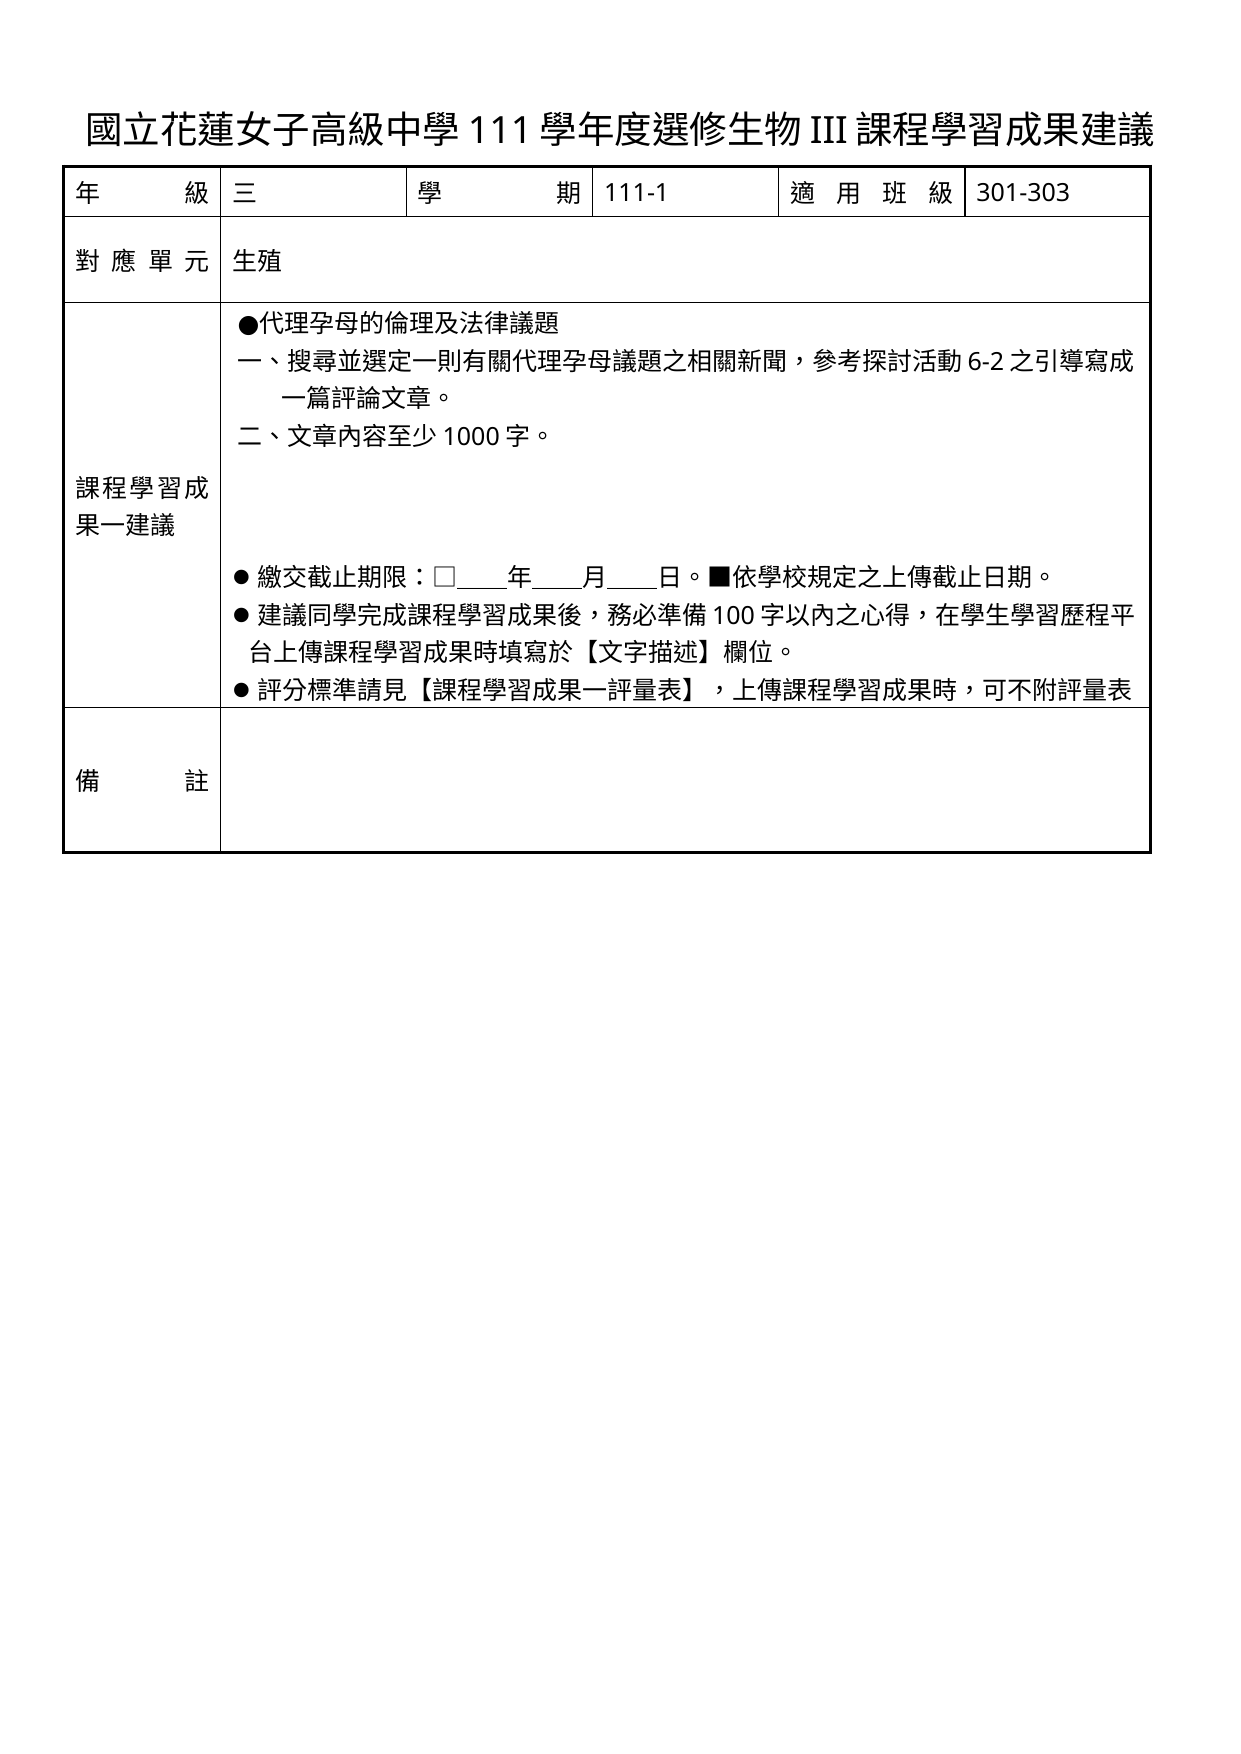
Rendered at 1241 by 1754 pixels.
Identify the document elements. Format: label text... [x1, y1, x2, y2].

table_header 年級 [65, 168, 220, 216]
text 國立花蓮女子高級中學111學年度選修生物III課程學習成果建議 [75, 89, 1165, 164]
table_cell ●代理孕母的倫理及法律議題 一、搜尋並選定一則有關代理孕母議題之相關新聞，參考探討活動6-2之引導寫成一篇評論文章。 二、文章內容至少1000字。 [221, 303, 1149, 556]
table_cell [221, 708, 1149, 851]
table_header 學期 [407, 168, 592, 216]
table_cell 課程學習成果一建議 [65, 303, 220, 707]
table_cell 備註 [65, 708, 220, 851]
table_header 三 [221, 168, 406, 216]
table_header 301-303 [966, 168, 1149, 216]
table_cell 繳交截止期限：□＿＿年＿＿月＿＿日。■依學校規定之上傳截止日期。 建議同學完成課程學習成果後，務必準備100字以內之心得，在學生學習歷程平台上傳課程學習成果時填寫於【文字描述】欄位。 評分標準請見【課程學習成果一評量表】，上傳課程學習成果時，可不附評量表 [221, 556, 1149, 707]
table_cell 對應單元 [65, 217, 220, 302]
table_header 111-1 [593, 168, 778, 216]
table_header 適用班級 [779, 168, 964, 216]
table_cell 生殖 [221, 217, 1149, 302]
